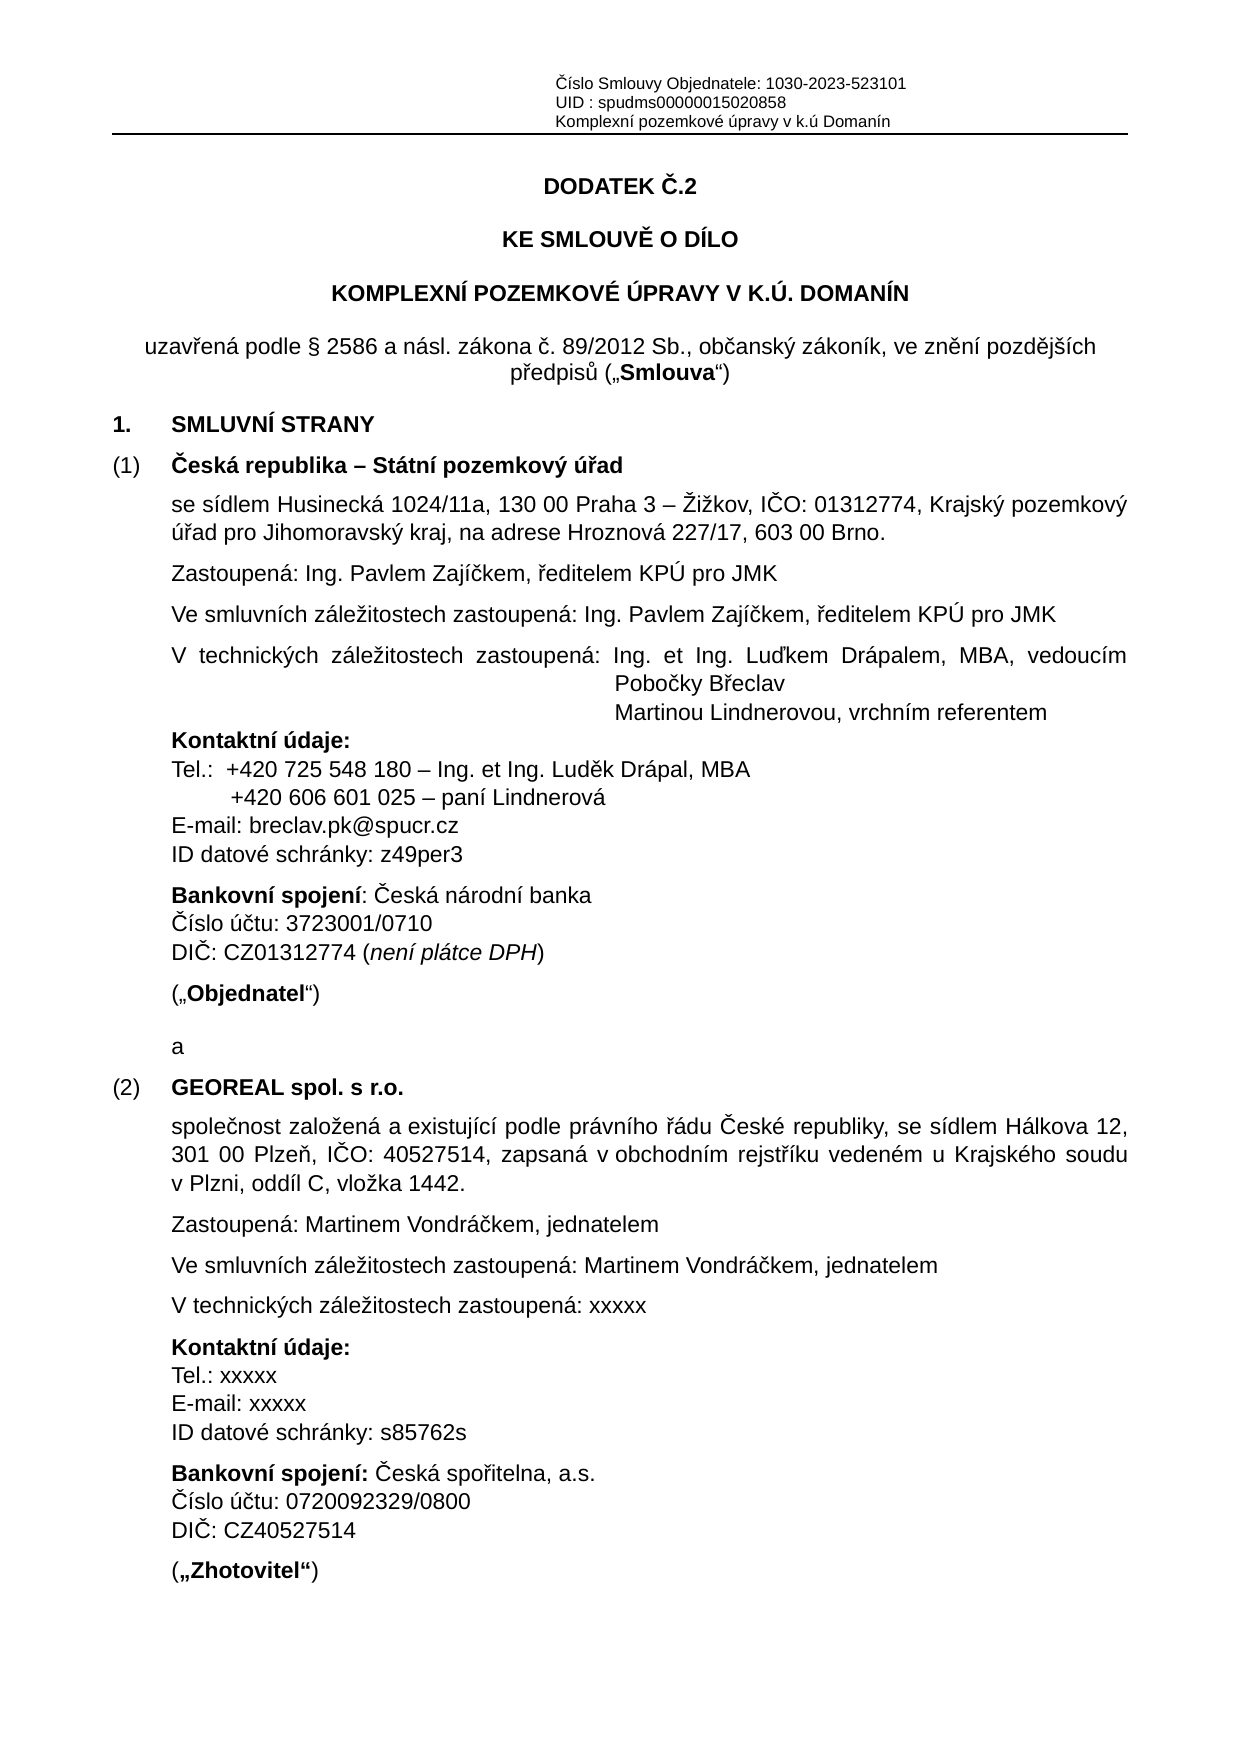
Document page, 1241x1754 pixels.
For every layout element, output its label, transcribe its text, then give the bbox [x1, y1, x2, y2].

text Kontaktní údaje: [171, 727, 1128, 753]
text Ve smluvních záležitostech zastoupená: Ing. Pavlem Zajíčkem, ředitelem KPÚ pro JMK [171, 601, 1128, 627]
text Číslo účtu: 0720092329/0800 [171, 1488, 1128, 1514]
list Česká republika – Státní pozemkový úřad [112, 452, 1128, 478]
text E-mail: xxxxx [171, 1390, 1128, 1417]
text („Objednatel“) [171, 979, 980, 1006]
text DIČ: CZ40527514 [171, 1517, 1128, 1543]
text ID datové schránky: z49per3 [171, 841, 980, 867]
text se sídlem Husinecká 1024/11a, 130 00 Praha 3 – Žižkov, IČO: 01312774, Krajský pozemkový úřad pro Jihomoravský kraj, na adrese Hroznová 227/17, 603 00 Brno. [171, 491, 1128, 545]
list GEOREAL spol. s r.o. [112, 1074, 1128, 1100]
list uzavřená podle § 2586 a násl. zákona č. 89/2012 Sb., občanský zákoník, ve znění pozdějších předpisů („Smlouva“) [112, 333, 1128, 386]
list společnost založená a existující podle právního řádu České republiky, se sídlem Hálkova 12, 301 00 Plzeň, IČO: 40527514, zapsaná v obchodním rejstříku vedeném u Krajského soudu v Plzni, oddíl C, vložka 1442. [171, 1113, 1128, 1196]
title DODATEK Č.2 [112, 173, 1128, 199]
title Komplexní pozemkové úpravy v k.ú. DOMANÍN [112, 279, 1128, 306]
text a [171, 1033, 1128, 1059]
text Číslo účtu: 3723001/0710 [171, 910, 980, 937]
text Martinou Lindnerovou, vrchním referentem [171, 699, 1128, 725]
text Tel.: xxxxx [171, 1362, 1128, 1388]
title KE SMLOUVĚ O DÍLO [112, 226, 1128, 252]
text E-mail: breclav.pk@spucr.cz [171, 812, 1128, 839]
text +420 606 601 025 – paní Lindnerová [171, 784, 1128, 810]
text Zastoupená: Ing. Pavlem Zajíčkem, ředitelem KPÚ pro JMK [171, 560, 1128, 586]
text V technických záležitostech zastoupená: xxxxx [171, 1292, 1128, 1319]
text Zastoupená: Martinem Vondráčkem, jednatelem [171, 1211, 1128, 1237]
text Tel.: +420 725 548 180 – Ing. et Ing. Luděk Drápal, MBA [171, 756, 1128, 782]
text Bankovní spojení: Česká národní banka [171, 882, 1128, 908]
text V technických záležitostech zastoupená: Ing. et Ing. Luďkem Drápalem, MBA, vedoucím Pobočky Břeclav [171, 642, 1128, 697]
text ID datové schránky: s85762s [171, 1419, 1128, 1445]
text Ve smluvních záležitostech zastoupená: Martinem Vondráčkem, jednatelem [171, 1252, 1128, 1278]
text („Zhotovitel“) [171, 1557, 1128, 1584]
text DIČ: CZ01312774 (není plátce DPH) [171, 939, 980, 965]
text Kontaktní údaje: [171, 1333, 1128, 1360]
text Bankovní spojení: Česká spořitelna, a.s. [171, 1460, 1128, 1486]
subtitle SMLUVNÍ STRANY [112, 411, 1128, 437]
